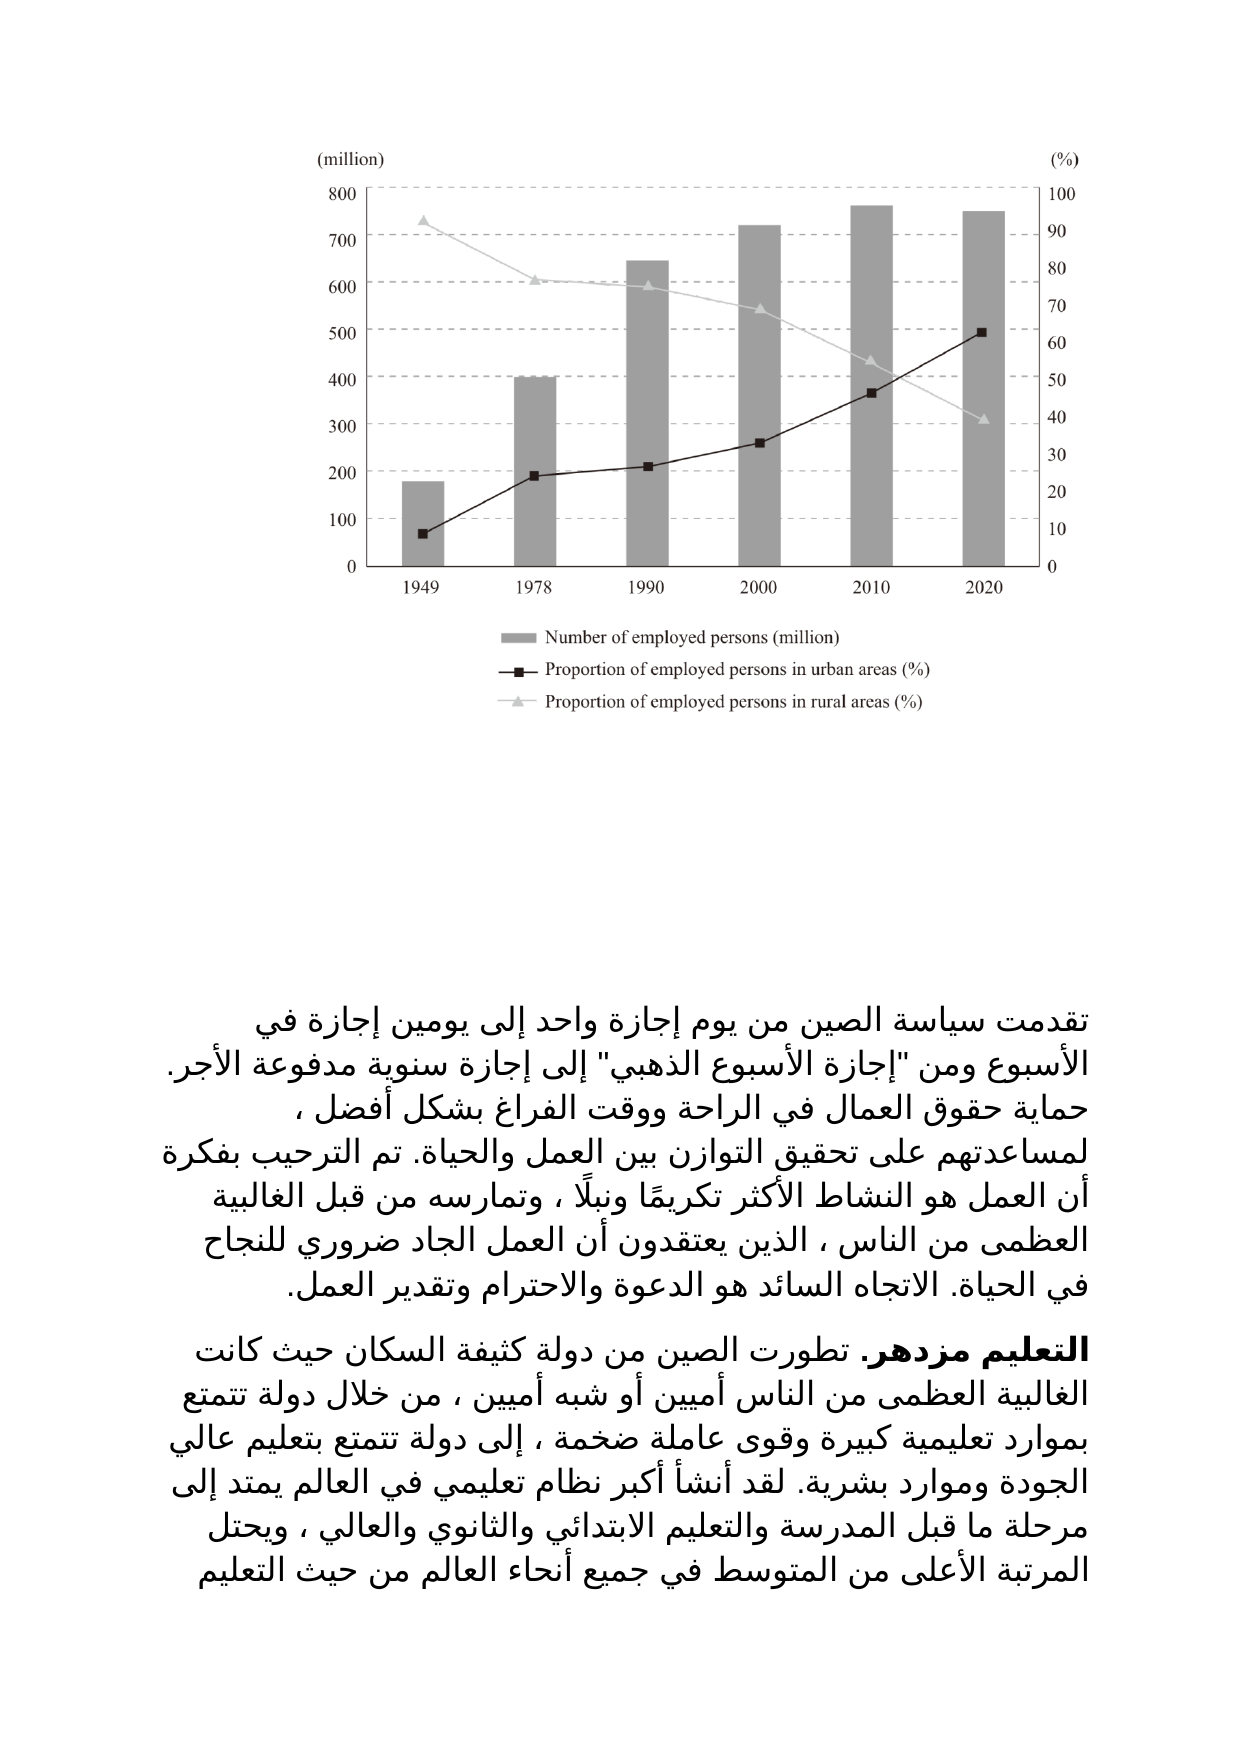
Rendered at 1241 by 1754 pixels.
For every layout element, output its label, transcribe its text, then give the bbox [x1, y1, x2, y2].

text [150, 1329, 1090, 1589]
text تقدمت سياسة الصين من يوم إجازة واحد إلى يومين إجازة في الأسبوع ومن "إجازة الأسبوع الذهبي" إلى إجازة سنوية مدفوعة الأجر. حماية حقوق العمال في الراحة ووقت الفراغ بشكل أفضل ، لمساعدتهم على تحقيق التوازن بين العمل والحياة. تم الترحيب بفكرة أن العمل هو النشاط الأكثر تكريمًا ونبلًا ، وتمارسه من قبل الغالبية العظمى من الناس ، الذين يعتقدون أن العمل الجاد ضروري للنجاح في الحياة. الاتجاه السائد هو الدعوة والاحترام وتقدير العمل. [150, 999, 1090, 1303]
picture [297, 150, 1090, 719]
